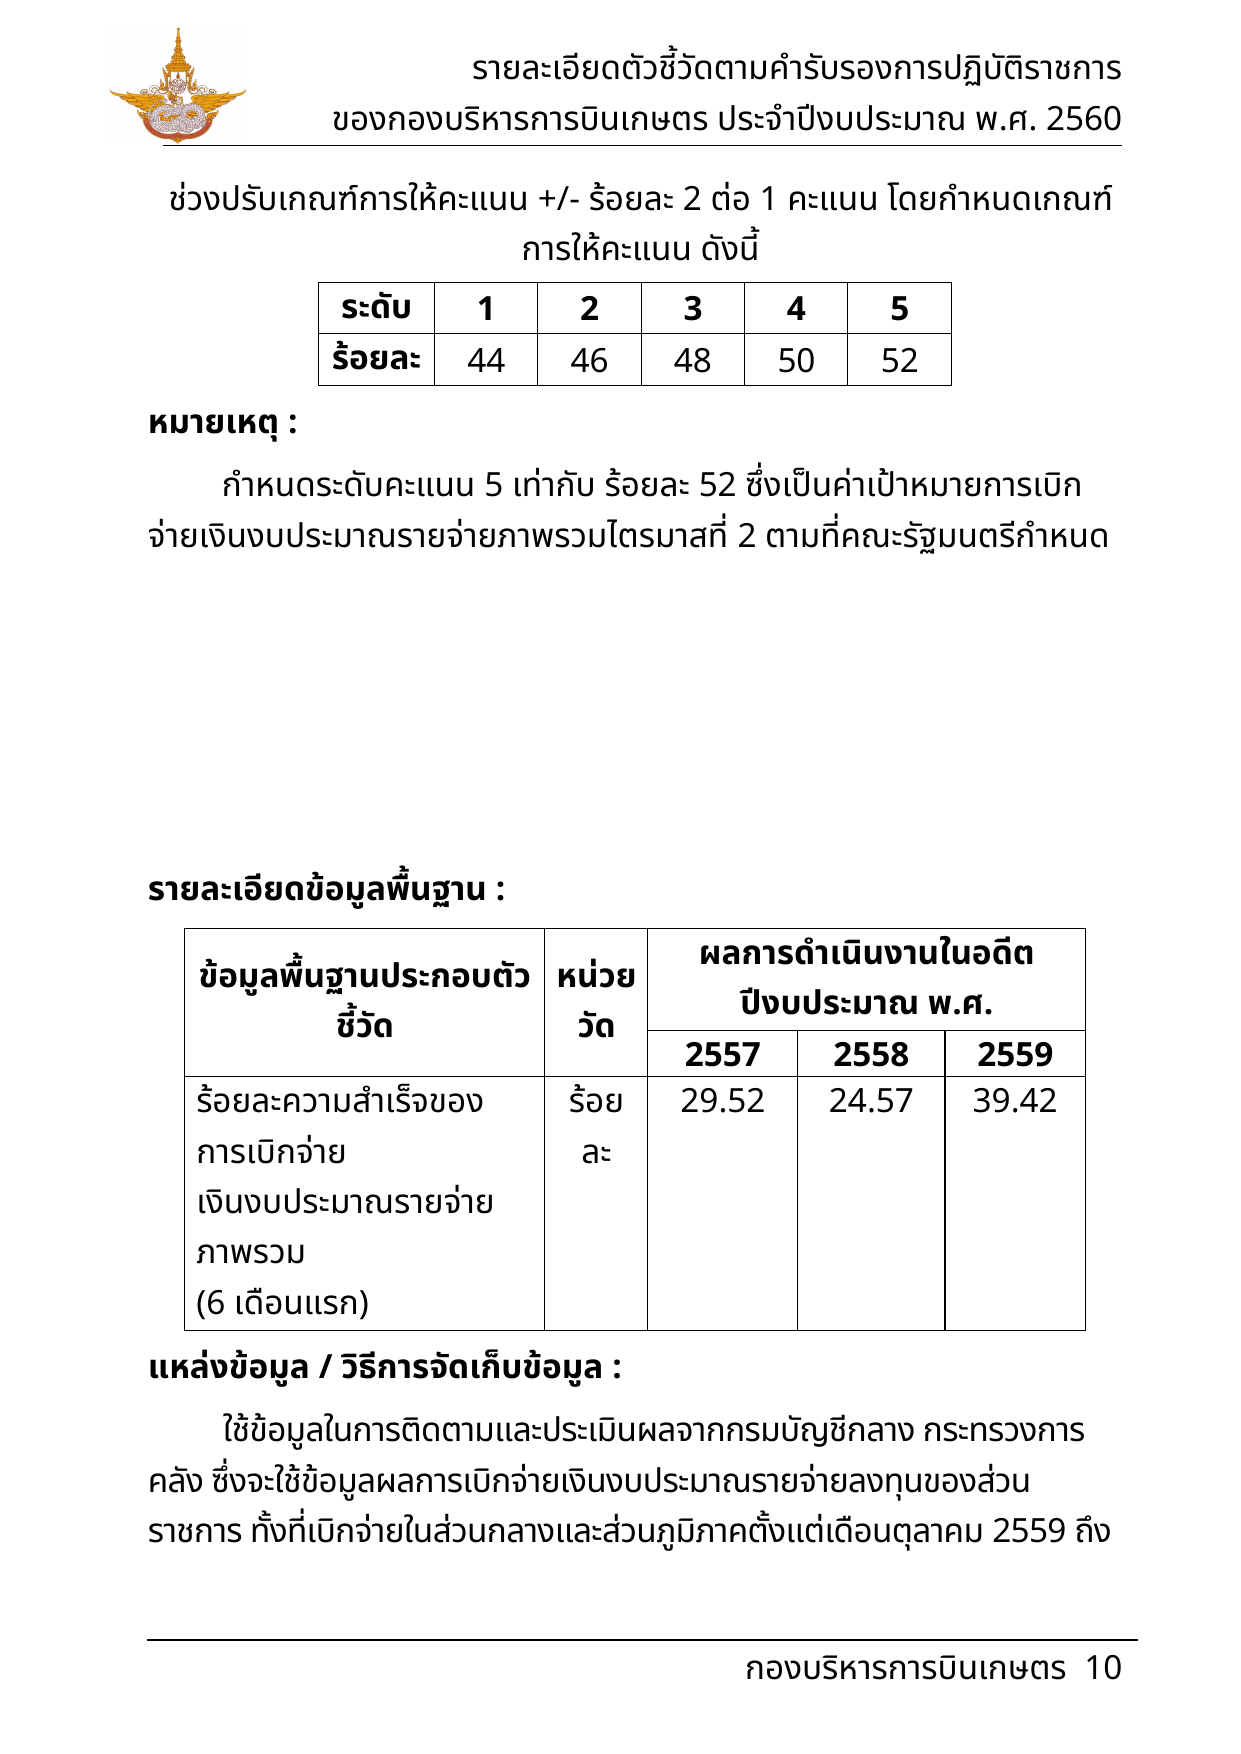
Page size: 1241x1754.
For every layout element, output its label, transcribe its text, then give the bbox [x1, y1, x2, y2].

text กำหนดระดับคะแนน 5 เท่ากับ ร้อยละ 52 ซึ่งเป็นค่าเป้าหมายการเบิกจ่ายเงินงบประมาณรายจ่ายภาพรวมไตรมาสที่ 2 ตามที่คณะรัฐมนตรีกำหนด [148, 461, 1122, 562]
table_header ข้อมูลพื้นฐานประกอบตัวชี้วัด [185, 929, 544, 1076]
table_header หน่วยวัด [545, 929, 647, 1076]
table_cell 24.57 [798, 1077, 944, 1329]
table_cell 2557 [648, 1031, 797, 1076]
table_cell ร้อยละความสำเร็จของการเบิกจ่าย เงินงบประมาณรายจ่ายภาพรวม (6 เดือนแรก) [185, 1077, 544, 1329]
table_header 1 [435, 283, 537, 333]
table_header 3 [642, 283, 744, 333]
table_cell 2558 [798, 1031, 944, 1076]
table_cell 46 [538, 334, 641, 384]
picture [104, 22, 249, 146]
table_cell 48 [642, 334, 744, 384]
table_header ระดับ [319, 283, 434, 333]
table_cell ร้อยละ [319, 334, 434, 384]
table_cell 44 [435, 334, 537, 384]
table_header 4 [745, 283, 847, 333]
table_cell 29.52 [648, 1077, 797, 1329]
table_header ผลการดำเนินงานในอดีต ปีงบประมาณ พ.ศ. [648, 929, 1085, 1030]
table_cell 2559 [946, 1031, 1085, 1076]
text ช่วงปรับเกณฑ์การให้คะแนน +/- ร้อยละ 2 ต่อ 1 คะแนน โดยกำหนดเกณฑ์การให้คะแนน ดังนี้ [148, 174, 1133, 275]
table_cell 52 [848, 334, 951, 384]
text หมายเหตุ : [148, 398, 1122, 449]
table_header 5 [848, 283, 951, 333]
text แหล่งข้อมูล / วิธีการจัดเก็บข้อมูล : [148, 1343, 1122, 1394]
text รายละเอียดข้อมูลพื้นฐาน : [148, 864, 1122, 915]
table_cell 50 [745, 334, 847, 384]
table_cell 39.42 [946, 1077, 1085, 1329]
table_cell ร้อยละ [545, 1077, 647, 1329]
table_header 2 [538, 283, 641, 333]
